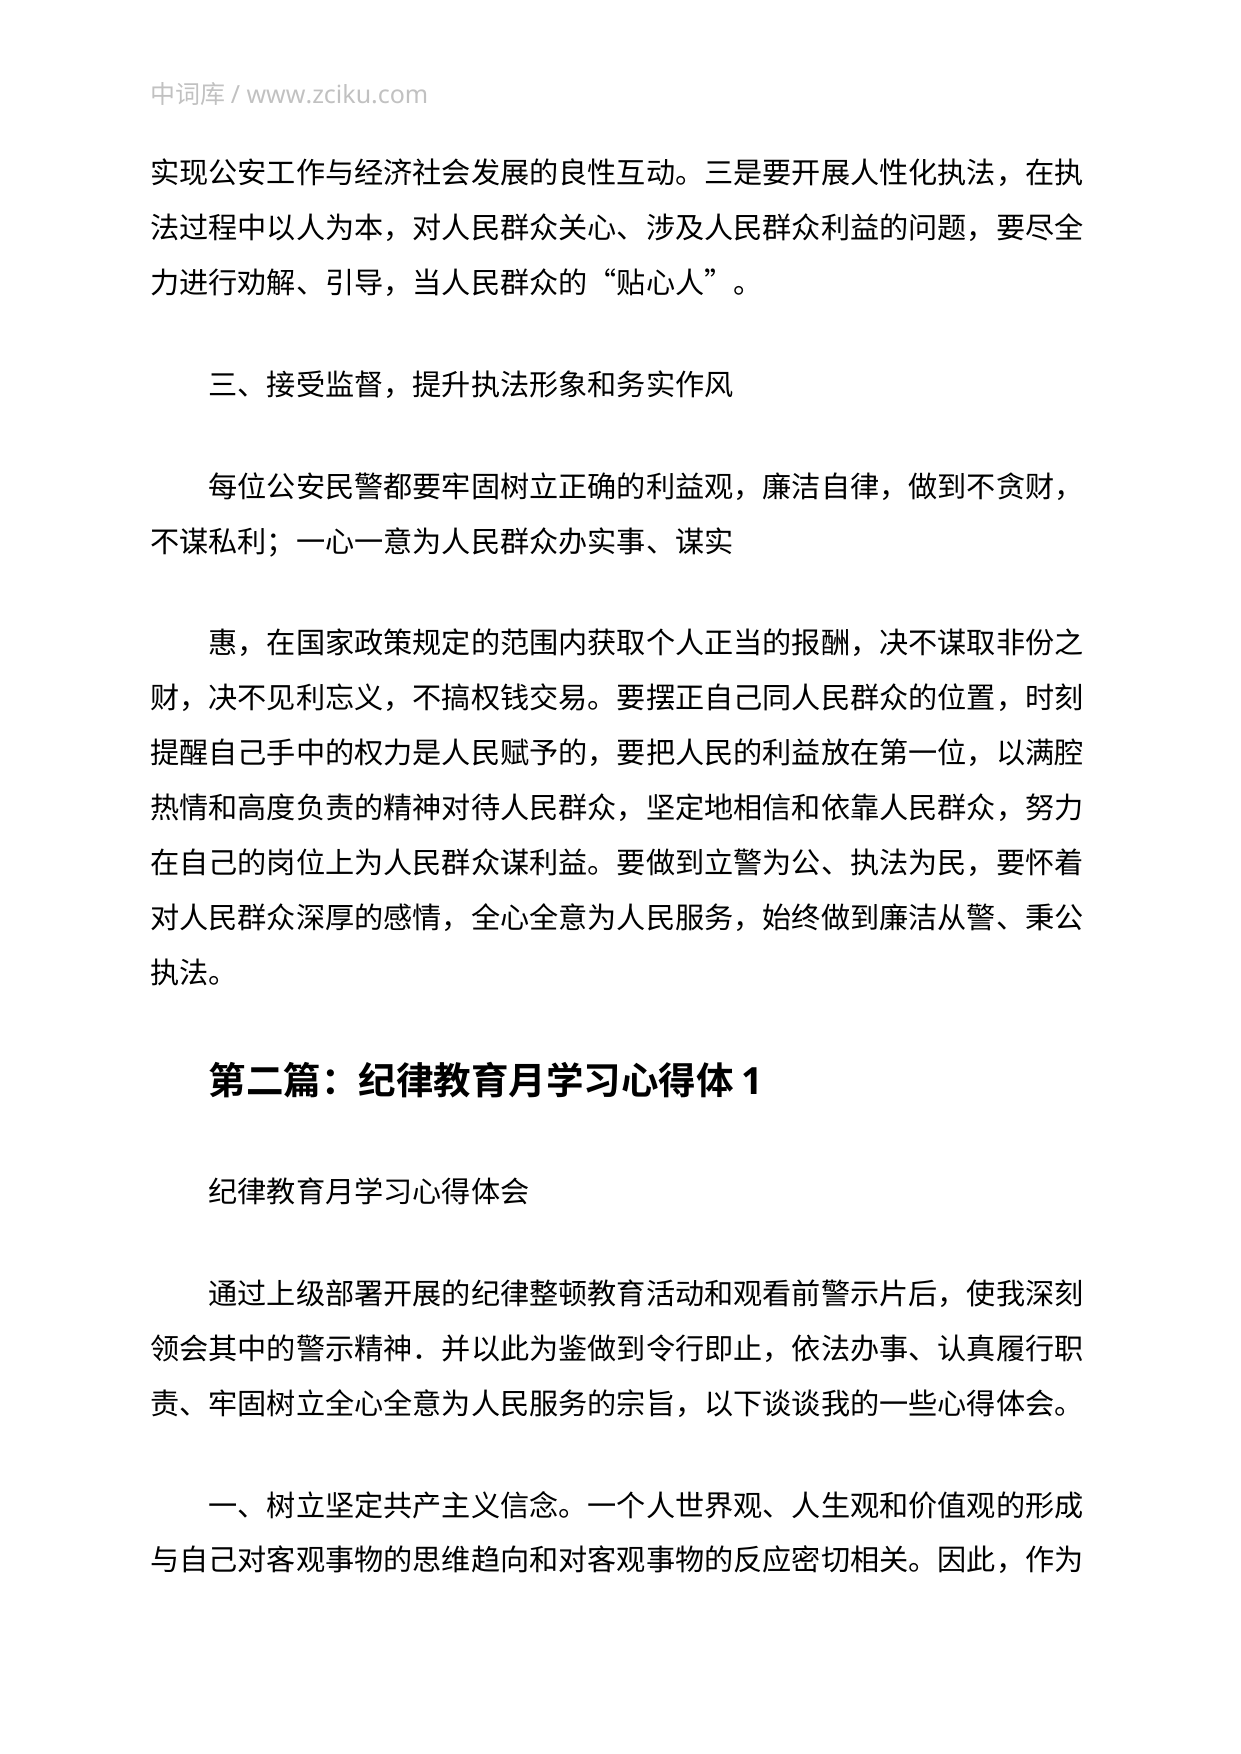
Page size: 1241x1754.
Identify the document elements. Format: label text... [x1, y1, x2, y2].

text 惠，在国家政策规定的范围内获取个人正当的报酬，决不谋取非份之财，决不见利忘义，不搞权钱交易。要摆正自己同人民群众的位置，时刻提醒自己手中的权力是人民赋予的，要把人民的利益放在第一位，以满腔热情和高度负责的精神对待人民群众，坚定地相信和依靠人民群众，努力在自己的岗位上为人民群众谋利益。要做到立警为公、执法为民，要怀着对人民群众深厚的感情，全心全意为人民服务，始终做到廉洁从警、秉公执法。 [150, 620, 1090, 992]
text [150, 150, 1090, 302]
text 通过上级部署开展的纪律整顿教育活动和观看前警示片后，使我深刻领会其中的警示精神．并以此为鉴做到令行即止，依法办事、认真履行职责、牢固树立全心全意为人民服务的宗旨，以下谈谈我的一些心得体会。 [150, 1271, 1090, 1423]
text 第二篇：纪律教育月学习心得体1 [150, 1051, 1090, 1106]
text 三、接受监督，提升执法形象和务实作风 [150, 362, 1090, 404]
text 纪律教育月学习心得体会 [150, 1169, 1090, 1211]
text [150, 1482, 1090, 1579]
text 每位公安民警都要牢固树立正确的利益观，廉洁自律，做到不贪财，不谋私利；一心一意为人民群众办实事、谋实 [150, 463, 1090, 561]
